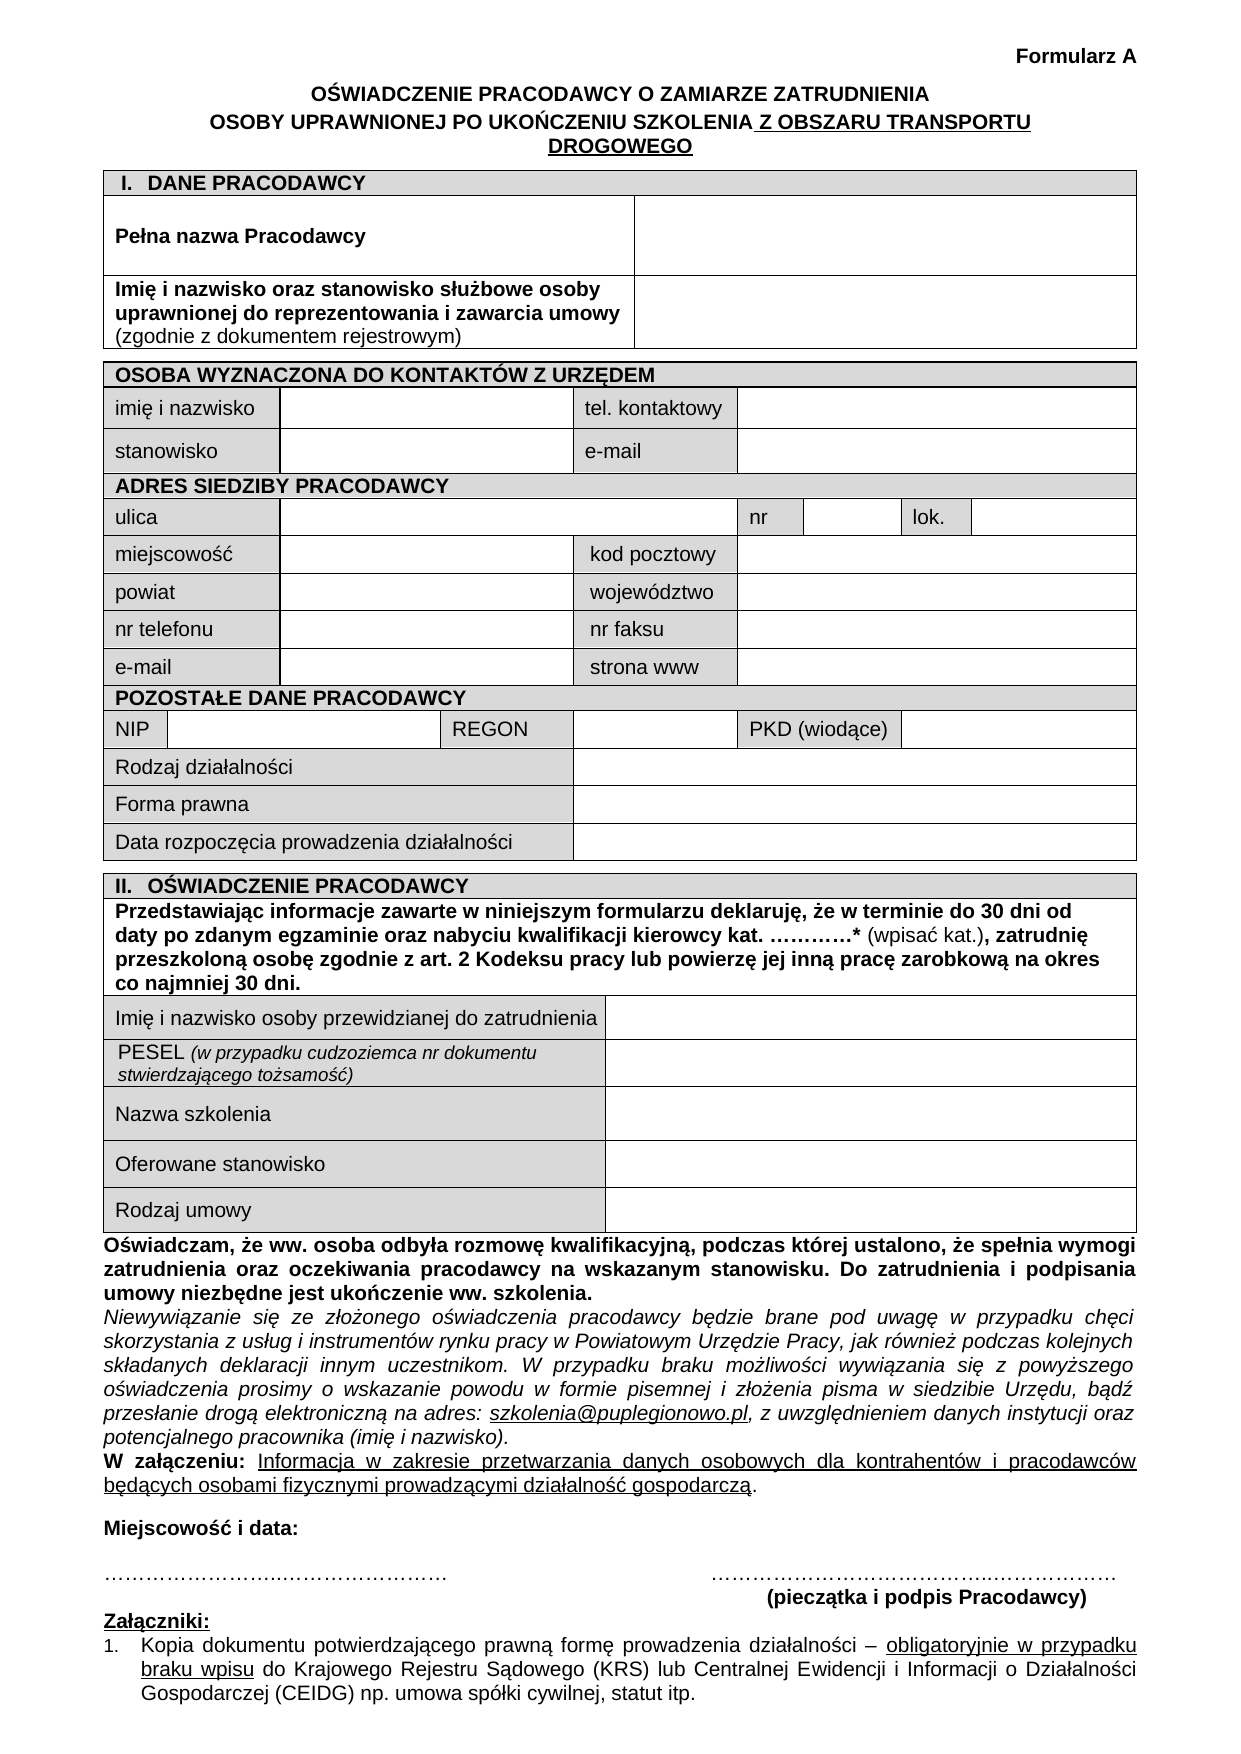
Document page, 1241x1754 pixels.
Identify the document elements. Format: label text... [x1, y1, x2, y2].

table_cell e-mail [104, 649, 279, 685]
table_cell [606, 996, 1136, 1039]
table_cell strona www [574, 649, 737, 685]
text Oświadczam, że ww. osoba odbyła rozmowę kwalifikacyjną, podczas której ustalono, że spełnia wymogi zatrudnienia oraz oczekiwania pracodawcy na wskazanym stanowisku. Do zatrudnienia i podpisania umowy niezbędne jest ukończenie ww. szkolenia. [103, 1233, 1137, 1305]
table_cell [281, 611, 573, 647]
table_cell [281, 499, 737, 535]
text OSOBY UPRAWNIONEJ PO UKOŃCZENIU SZKOLENIA Z OBSZARU TRANSPORTU DROGOWEGO [148, 109, 1093, 157]
table_cell lok. [902, 499, 971, 535]
table_cell [738, 536, 1136, 572]
table_cell PKD (wiodące) [738, 711, 901, 747]
list Kopia dokumentu potwierdzającego prawną formę prowadzenia działalności – obligatoryjnie w przypadku braku wpisu do Krajowego Rejestru Sądowego (KRS) lub Centralnej Ewidencji i Informacji o Działalności Gospodarczej (CEIDG) np. umowa spółki cywilnej, statut itp. [103, 1633, 1137, 1705]
text W załączeniu: Informacja w zakresie przetwarzania danych osobowych dla kontrahentów i pracodawców będących osobami fizycznymi prowadzącymi działalność gospodarczą. [103, 1448, 1137, 1496]
table_cell [738, 611, 1136, 647]
table_cell POZOSTAŁE DANE PRACODAWCY [104, 686, 1136, 710]
table_cell [606, 1040, 1136, 1086]
table_cell Imię i nazwisko osoby przewidzianej do zatrudnienia [104, 996, 605, 1039]
table_cell REGON [441, 711, 573, 747]
table_cell [738, 429, 1136, 472]
table_cell [574, 786, 1136, 822]
text Formularz A [148, 44, 1137, 68]
table_cell województwo [574, 574, 737, 610]
table_cell [635, 276, 1136, 348]
table_header DANE PRACODAWCY [104, 171, 1136, 195]
table_cell [738, 574, 1136, 610]
table_cell Przedstawiając informacje zawarte w niniejszym formularzu deklaruję, że w terminie do 30 dni od daty po zdanym egzaminie oraz nabyciu kwalifikacji kierowcy kat. …………* (wpisać kat.), zatrudnię przeszkoloną osobę zgodnie z art. 2 Kodeksu pracy lub powierzę jej inną pracę zarobkową na okres co najmniej 30 dni. [104, 899, 1136, 995]
table_cell Forma prawna [104, 786, 573, 822]
table_cell Nazwa szkolenia [104, 1087, 605, 1140]
table_cell ulica [104, 499, 279, 535]
table_cell nr faksu [574, 611, 737, 647]
table_cell [281, 536, 573, 572]
table_cell [804, 499, 901, 535]
table_cell [574, 824, 1136, 860]
table_cell imię i nazwisko [104, 388, 279, 428]
table_cell Rodzaj działalności [104, 749, 573, 785]
table_cell NIP [104, 711, 167, 747]
table_cell [606, 1141, 1136, 1187]
text Miejscowość i data: [103, 1516, 1137, 1539]
table_cell miejscowość [104, 536, 279, 572]
table_cell [738, 649, 1136, 685]
table_cell [574, 711, 737, 747]
table_cell Pełna nazwa Pracodawcy [104, 196, 634, 275]
text ……………………..…………………… …………………………………..……………… [103, 1561, 1137, 1585]
table_cell [281, 574, 573, 610]
table_cell [738, 388, 1136, 428]
table_header OSOBA WYZNACZONA DO KONTAKTÓW Z URZĘDEM [104, 363, 1136, 386]
table_cell e-mail [574, 429, 737, 472]
table_cell Rodzaj umowy [104, 1188, 605, 1232]
text (pieczątka i podpis Pracodawcy) [738, 1585, 1137, 1609]
table_cell [281, 429, 573, 472]
table_header OŚWIADCZENIE PRACODAWCY [104, 874, 1136, 898]
table_cell [574, 749, 1136, 785]
table_cell [606, 1188, 1136, 1232]
table_cell kod pocztowy [574, 536, 737, 572]
table_cell ADRES SIEDZIBY PRACODAWCY [104, 474, 1136, 497]
table_cell Imię i nazwisko oraz stanowisko służbowe osoby uprawnionej do reprezentowania i zawarcia umowy (zgodnie z dokumentem rejestrowym) [104, 276, 634, 348]
table_cell [902, 711, 1136, 747]
text OŚWIADCZENIE PRACODAWCY O ZAMIARZE ZATRUDNIENIA [148, 82, 1093, 106]
table_cell stanowisko [104, 429, 279, 472]
table_cell [606, 1087, 1136, 1140]
text Niewywiązanie się ze złożonego oświadczenia pracodawcy będzie brane pod uwagę w przypadku chęci skorzystania z usług i instrumentów rynku pracy w Powiatowym Urzędzie Pracy, jak również podczas kolejnych składanych deklaracji innym uczestnikom. W przypadku braku możliwości wywiązania się z powyższego oświadczenia prosimy o wskazanie powodu w formie pisemnej i złożenia pisma w siedzibie Urzędu, bądź przesłanie drogą elektroniczną na adres: szkolenia@puplegionowo.pl, z uwzględnieniem danych instytucji oraz potencjalnego pracownika (imię i nazwisko). [103, 1305, 1137, 1448]
table_cell [635, 196, 1136, 275]
table_cell Data rozpoczęcia prowadzenia działalności [104, 824, 573, 860]
table_cell nr [738, 499, 803, 535]
table_cell PESEL (w przypadku cudzoziemca nr dokumentu stwierdzającego tożsamość) [104, 1040, 605, 1086]
table_cell Oferowane stanowisko [104, 1141, 605, 1187]
table_cell tel. kontaktowy [574, 388, 737, 428]
table_cell [168, 711, 440, 747]
table_cell powiat [104, 574, 279, 610]
table_cell [972, 499, 1136, 535]
table_cell [281, 649, 573, 685]
table_cell [281, 388, 573, 428]
table_cell nr telefonu [104, 611, 279, 647]
text Załączniki: [103, 1609, 1107, 1633]
